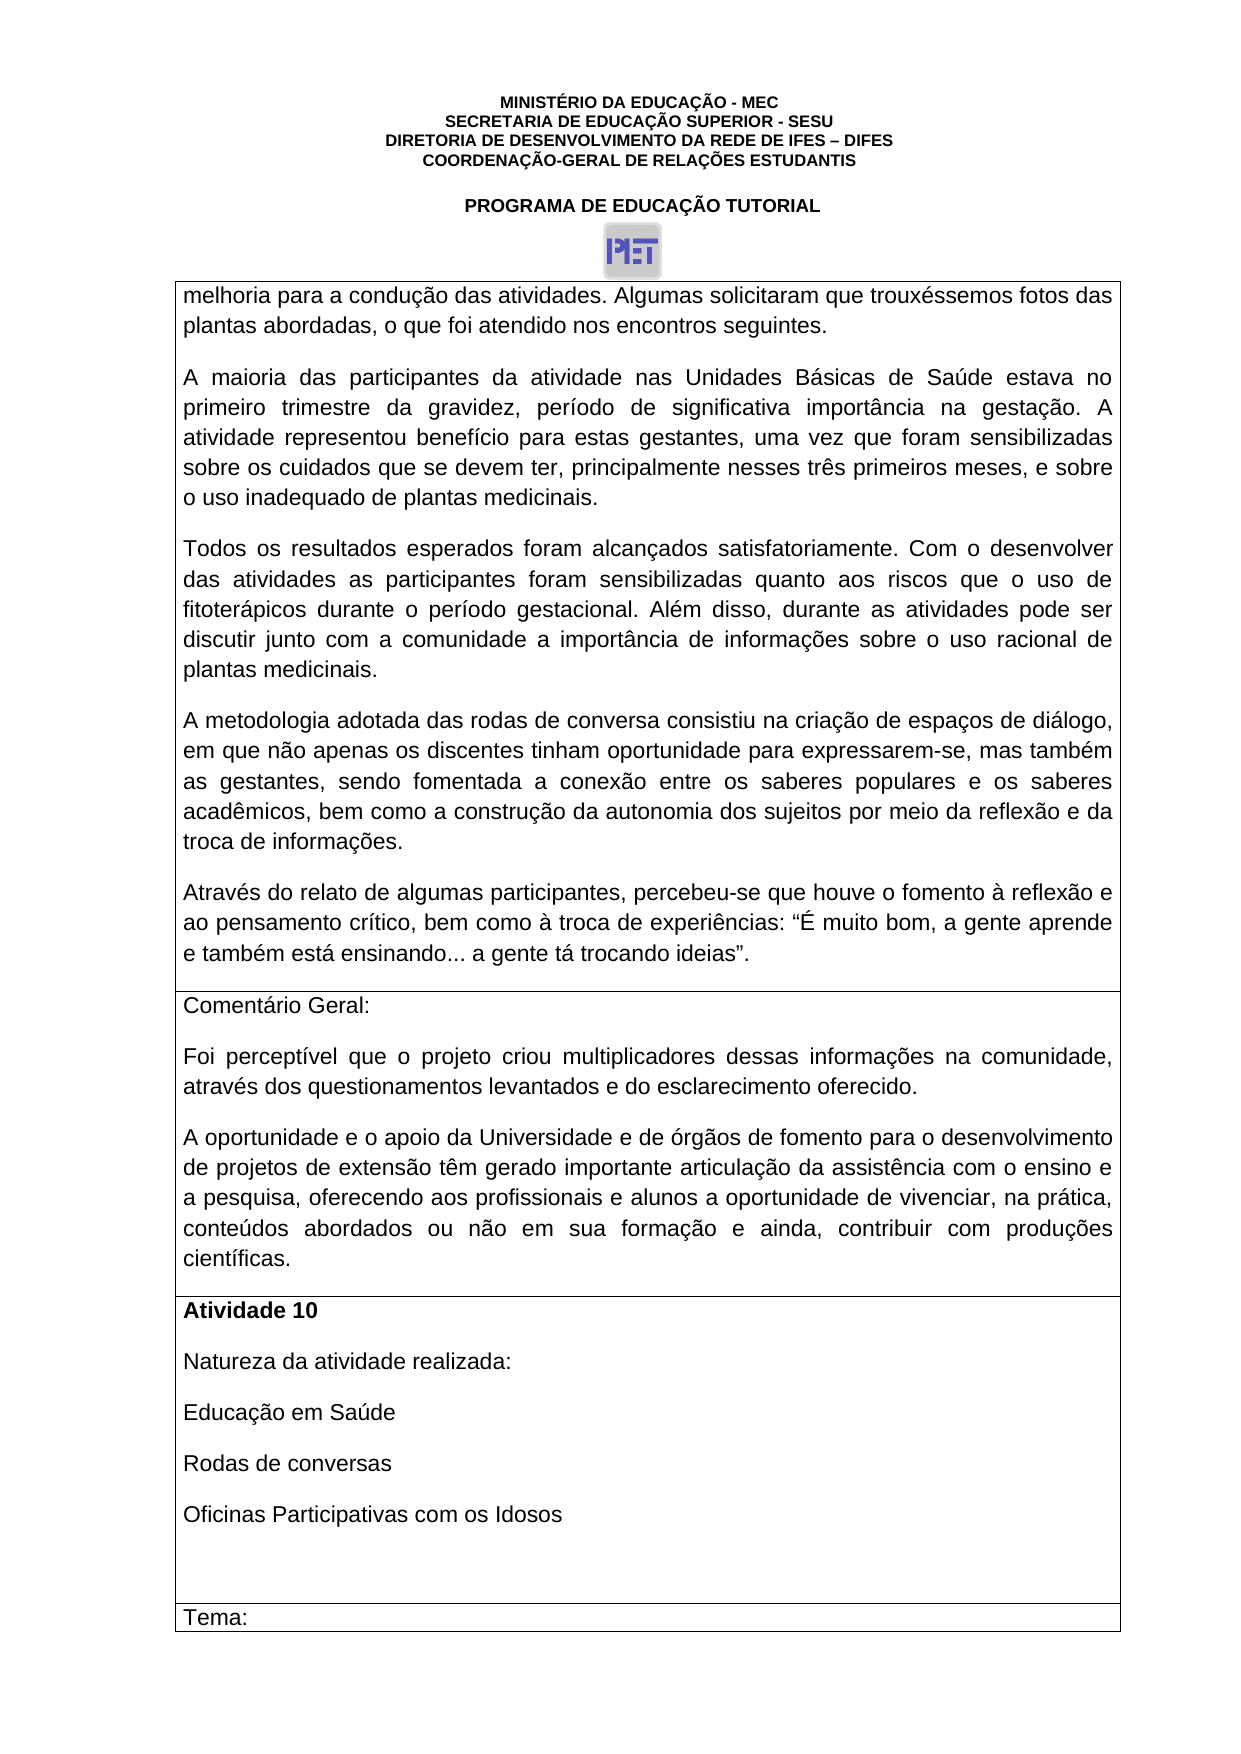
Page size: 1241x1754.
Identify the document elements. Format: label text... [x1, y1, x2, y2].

picture [600, 221, 665, 281]
table_cell Comentário Geral: Foi perceptível que o projeto criou multiplicadores dessas informações na comunidade, através dos questionamentos levantados e do esclarecimento oferecido. A oportunidade e o apoio da Universidade e de órgãos de fomento para o desenvolvimento de projetos de extensão têm gerado importante articulação da assistência com o ensino e a pesquisa, oferecendo aos profissionais e alunos a oportunidade de vivenciar, na prática, conteúdos abordados ou não em sua formação e ainda, contribuir com produções científicas. [176, 992, 1120, 1296]
table_cell Atividade 10 Natureza da atividade realizada: Educação em Saúde Rodas de conversas Oficinas Participativas com os Idosos [176, 1297, 1120, 1603]
table_cell Tema: Riscos da Polifarmácia em Idosos no Centro de Convivência do Idoso em Campina Grande- PB [176, 1604, 1120, 1631]
